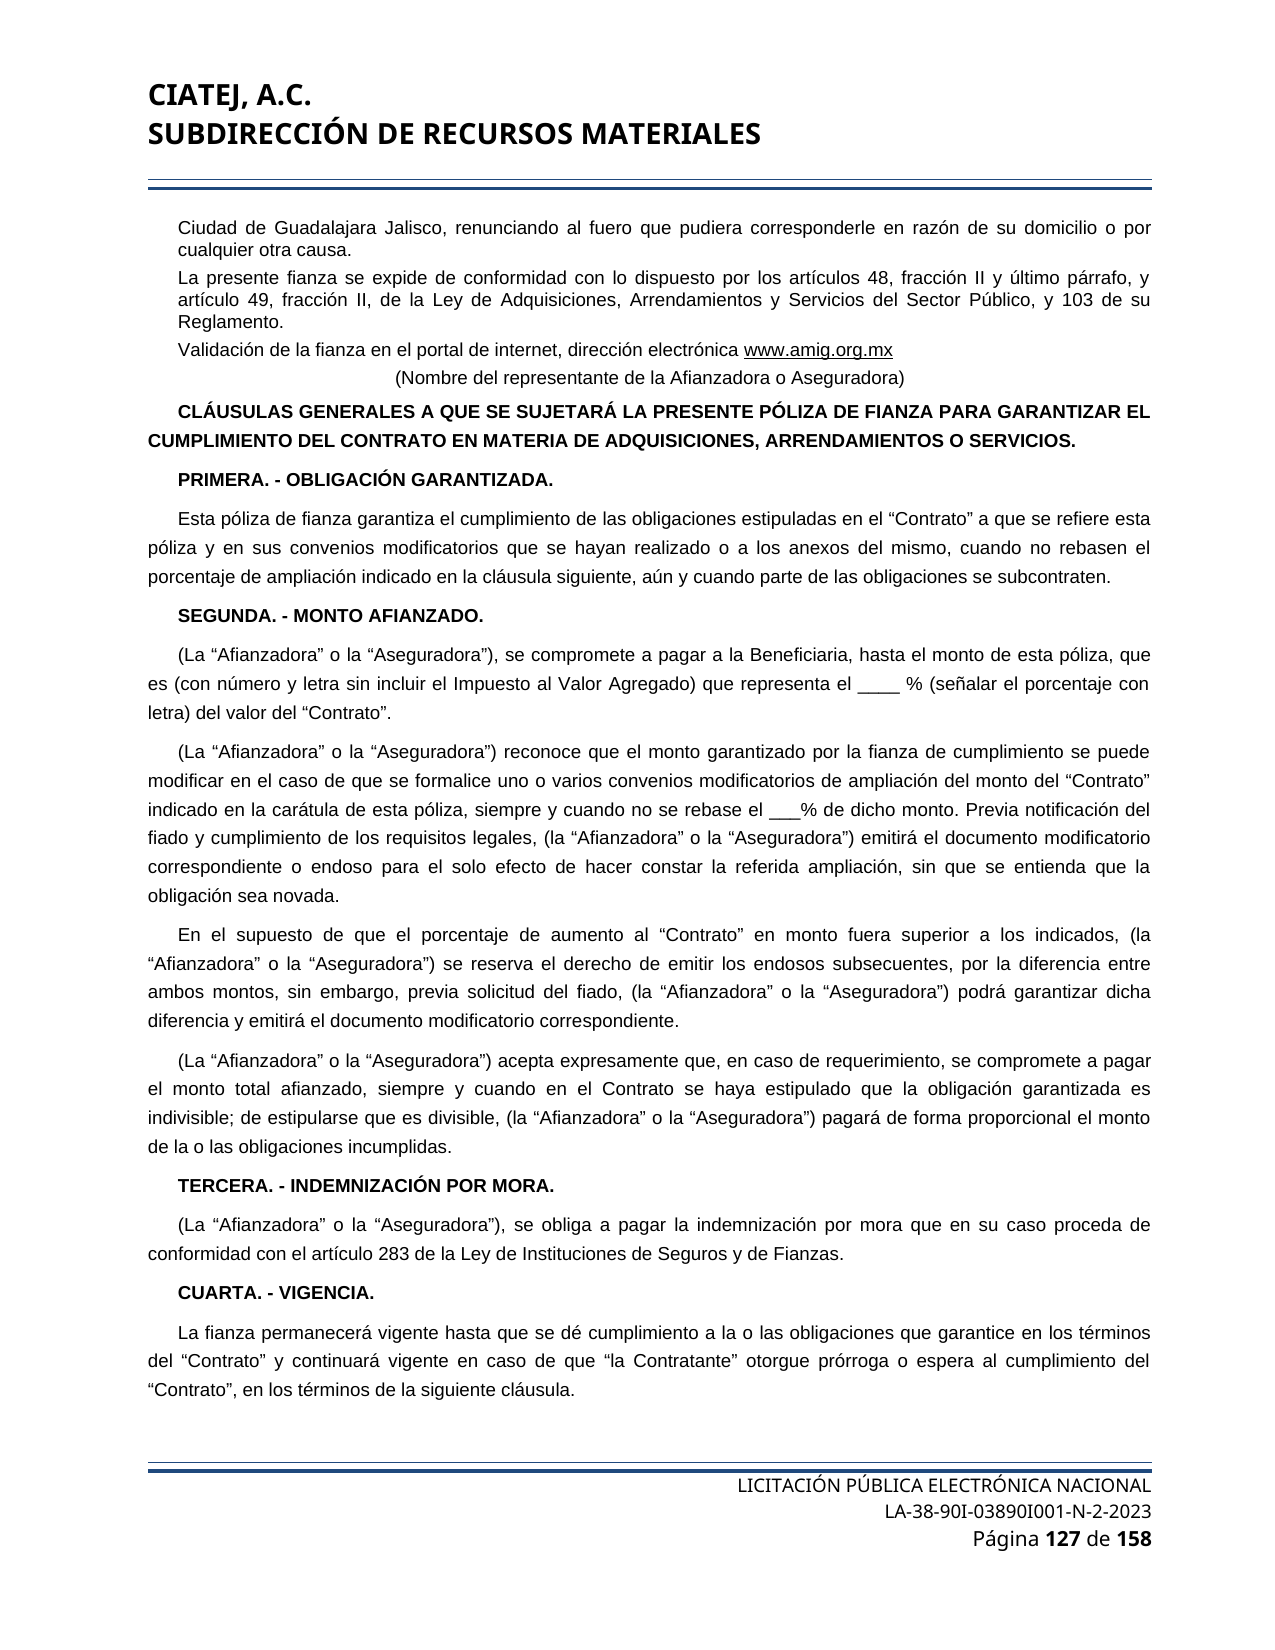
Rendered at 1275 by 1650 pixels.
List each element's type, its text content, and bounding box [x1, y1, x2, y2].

text (La “Afianzadora” o la “Aseguradora”) reconoce que el monto garantizado por la fianza de cumplimiento se puede modificar en el caso de que se formalice uno o varios convenios modificatorios de ampliación del monto del “Contrato” indicado en la carátula de esta póliza, siempre y cuando no se rebase el ___% de dicho monto. Previa notificación del fiado y cumplimiento de los requisitos legales, (la “Afianzadora” o la “Aseguradora”) emitirá el documento modificatorio correspondiente o endoso para el solo efecto de hacer constar la referida ampliación, sin que se entienda que la obligación sea novada. [148, 736, 1152, 908]
text TERCERA. - INDEMNIZACIÓN POR MORA. [148, 1169, 1152, 1198]
text (La “Afianzadora” o la “Aseguradora”) acepta expresamente que, en caso de requerimiento, se compromete a pagar el monto total afianzado, siempre y cuando en el Contrato se haya estipulado que la obligación garantizada es indivisible; de estipularse que es divisible, (la “Afianzadora” o la “Aseguradora”) pagará de forma proporcional el monto de la o las obligaciones incumplidas. [148, 1044, 1152, 1159]
text (La “Afianzadora” o la “Aseguradora”), se obliga a pagar la indemnización por mora que en su caso proceda de conformidad con el artículo 283 de la Ley de Instituciones de Seguros y de Fianzas. [148, 1209, 1152, 1266]
text (La “Afianzadora” o la “Aseguradora”), se compromete a pagar a la Beneficiaria, hasta el monto de esta póliza, que es (con número y letra sin incluir el Impuesto al Valor Agregado) que representa el ____ % (señalar el porcentaje con letra) del valor del “Contrato”. [148, 639, 1152, 725]
text SEGUNDA. - MONTO AFIANZADO. [148, 599, 1152, 628]
text La fianza permanecerá vigente hasta que se dé cumplimiento a la o las obligaciones que garantice en los términos del “Contrato” y continuará vigente en caso de que “la Contratante” otorgue prórroga o espera al cumplimiento del “Contrato”, en los términos de la siguiente cláusula. [148, 1316, 1152, 1402]
text Esta póliza de fianza garantiza el cumplimiento de las obligaciones estipuladas en el “Contrato” a que se refiere esta póliza y en sus convenios modificatorios que se hayan realizado o a los anexos del mismo, cuando no rebasen el porcentaje de ampliación indicado en la cláusula siguiente, aún y cuando parte de las obligaciones se subcontraten. [148, 503, 1152, 589]
text En el supuesto de que el porcentaje de aumento al “Contrato” en monto fuera superior a los indicados, (la “Afianzadora” o la “Aseguradora”) se reserva el derecho de emitir los endosos subsecuentes, por la diferencia entre ambos montos, sin embargo, previa solicitud del fiado, (la “Afianzadora” o la “Aseguradora”) podrá garantizar dicha diferencia y emitirá el documento modificatorio correspondiente. [148, 918, 1152, 1033]
text PRIMERA. - OBLIGACIÓN GARANTIZADA. [148, 463, 1152, 492]
text CLÁUSULAS GENERALES A QUE SE SUJETARÁ LA PRESENTE PÓLIZA DE FIANZA PARA GARANTIZAR EL CUMPLIMIENTO DEL CONTRATO EN MATERIA DE ADQUISICIONES, ARRENDAMIENTOS O SERVICIOS. [148, 395, 1152, 453]
text La presente fianza se expide de conformidad con lo dispuesto por los artículos 48, fracción II y último párrafo, y artículo 49, fracción II, de la Ley de Adquisiciones, Arrendamientos y Servicios del Sector Público, y 103 de su Reglamento. [178, 267, 1152, 333]
text Validación de la fianza en el portal de internet, dirección electrónica www.amig.org.mx [148, 339, 1152, 361]
text (Nombre del representante de la Afianzadora o Aseguradora) [148, 367, 1152, 389]
text CUARTA. - VIGENCIA. [148, 1277, 1152, 1306]
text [178, 217, 1152, 261]
